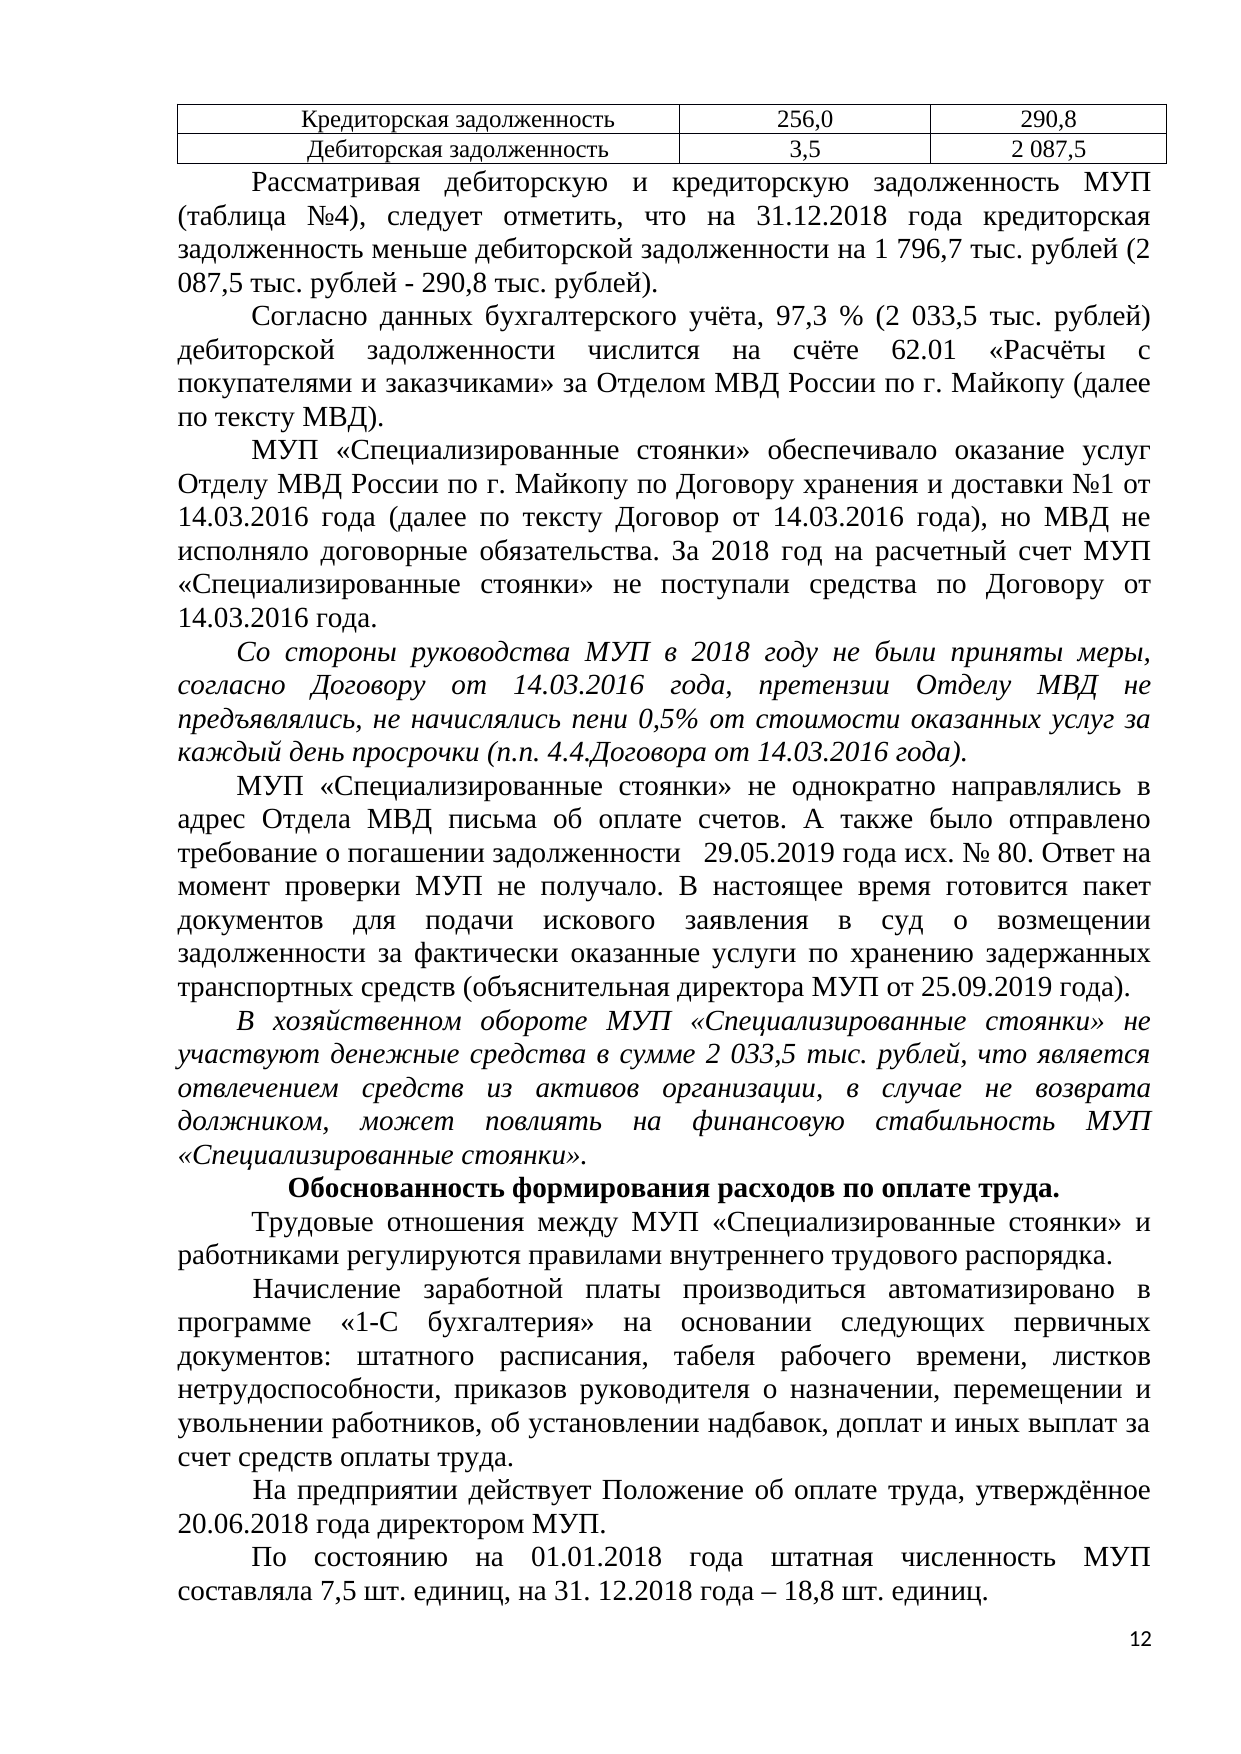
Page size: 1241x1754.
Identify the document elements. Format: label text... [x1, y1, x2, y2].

table_cell 290,8 [931, 105, 1166, 133]
text Согласно данных бухгалтерского учёта, 97,3 % (2 033,5 тыс. рублей) дебиторской задолженности числится на счёте 62.01 «Расчёты с покупателями и заказчиками» за Отделом МВД России по г. Майкопу (далее по тексту МВД). [177, 298, 1152, 432]
text МУП «Специализированные стоянки» не однократно направлялись в адрес Отдела МВД письма об оплате счетов. А также было отправлено требование о погашении задолженности 29.05.2019 года исх. № 80. Ответ на момент проверки МУП не получало. В настоящее время готовится пакет документов для подачи искового заявления в суд о возмещении задолженности за фактически оказанные услуги по хранению задержанных транспортных средств (объяснительная директора МУП от 25.09.2019 года). [177, 768, 1152, 1003]
text В хозяйственном обороте МУП «Специализированные стоянки» не участвуют денежные средства в сумме 2 033,5 тыс. рублей, что является отвлечением средств из активов организации, в случае не возврата должником, может повлиять на финансовую стабильность МУП «Специализированные стоянки». [177, 1003, 1152, 1170]
title Трудовые отношения между МУП «Специализированные стоянки» и работниками регулируются правилами внутреннего трудового распорядка. [177, 1204, 1152, 1271]
table_cell Кредиторская задолженность [178, 105, 679, 133]
text Начисление заработной платы производиться автоматизировано в программе «1-С бухгалтерия» на основании следующих первичных документов: штатного расписания, табеля рабочего времени, листков нетрудоспособности, приказов руководителя о назначении, перемещении и увольнении работников, об установлении надбавок, доплат и иных выплат за счет средств оплаты труда. [177, 1271, 1152, 1472]
table_cell 3,5 [680, 134, 930, 163]
text На предприятии действует Положение об оплате труда, утверждённое 20.06.2018 года директором МУП. [177, 1472, 1152, 1539]
table_cell 256,0 [680, 105, 930, 133]
text Со стороны руководства МУП в 2018 году не были приняты меры, согласно Договору от 14.03.2016 года, претензии Отделу МВД не предъявлялись, не начислялись пени 0,5% от стоимости оказанных услуг за каждый день просрочки (п.п. 4.4.Договора от 14.03.2016 года). [177, 634, 1152, 768]
title Обоснованность формирования расходов по оплате труда. [177, 1170, 1152, 1204]
table_cell 2 087,5 [931, 134, 1166, 163]
text По состоянию на 01.01.2018 года штатная численность МУП составляла 7,5 шт. единиц, на 31. 12.2018 года – 18,8 шт. единиц. [177, 1539, 1152, 1606]
text Рассматривая дебиторскую и кредиторскую задолженность МУП (таблица №4), следует отметить, что на 31.12.2018 года кредиторская задолженность меньше дебиторской задолженности на 1 796,7 тыс. рублей (2 087,5 тыс. рублей - 290,8 тыс. рублей). [177, 164, 1152, 298]
table_cell Дебиторская задолженность [178, 134, 679, 163]
text МУП «Специализированные стоянки» обеспечивало оказание услуг Отделу МВД России по г. Майкопу по Договору хранения и доставки №1 от 14.03.2016 года (далее по тексту Договор от 14.03.2016 года), но МВД не исполняло договорные обязательства. За 2018 год на расчетный счет МУП «Специализированные стоянки» не поступали средства по Договору от 14.03.2016 года. [177, 432, 1152, 634]
